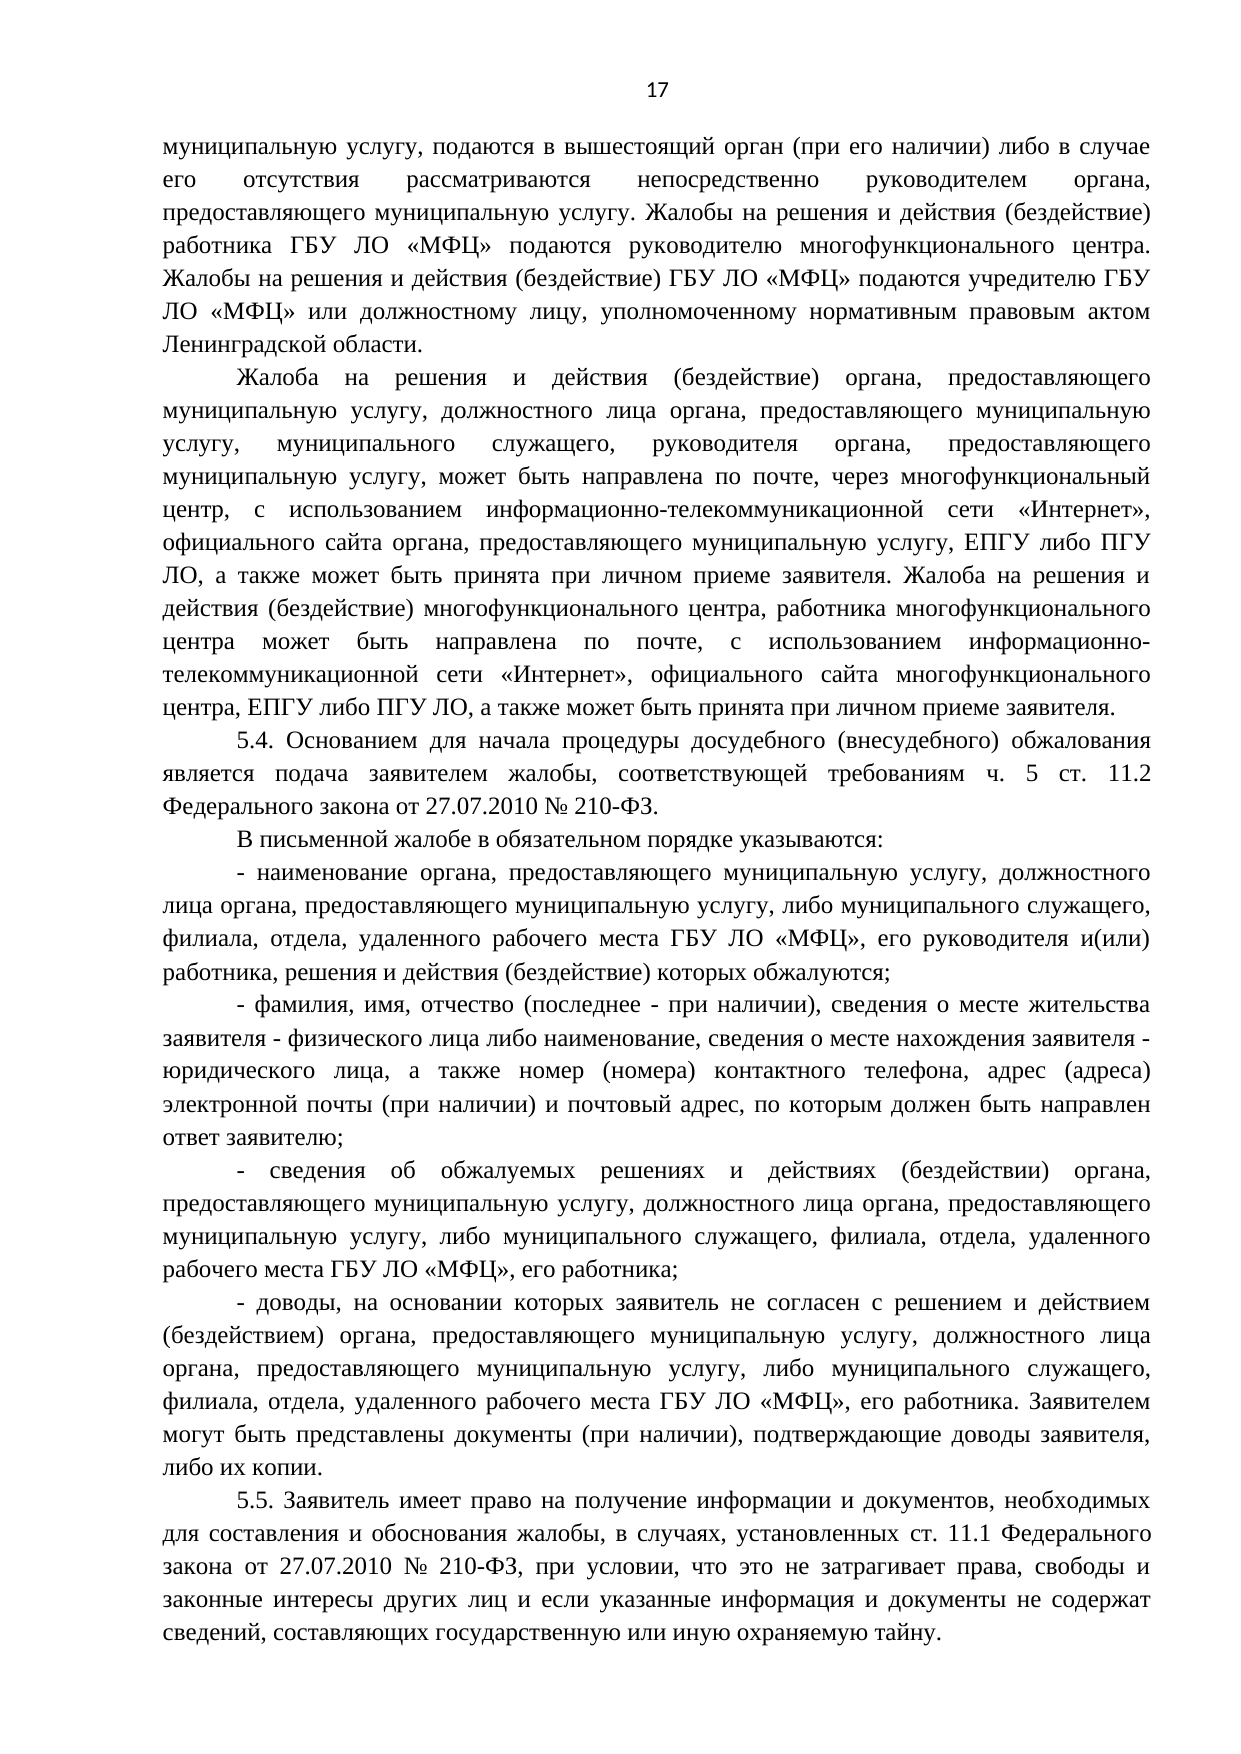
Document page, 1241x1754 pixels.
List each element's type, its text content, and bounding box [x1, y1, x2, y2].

text - доводы, на основании которых заявитель не согласен с решением и действием (бездействием) органа, предоставляющего муниципальную услугу, должностного лица органа, предоставляющего муниципальную услугу, либо муниципального служащего, филиала, отдела, удаленного рабочего места ГБУ ЛО «МФЦ», его работника. Заявителем могут быть представлены документы (при наличии), подтверждающие доводы заявителя, либо их копии. [162, 1287, 1152, 1481]
text - фамилия, имя, отчество (последнее - при наличии), сведения о месте жительства заявителя - физического лица либо наименование, сведения о месте нахождения заявителя - юридического лица, а также номер (номера) контактного телефона, адрес (адреса) электронной почты (при наличии) и почтовый адрес, по которым должен быть направлен ответ заявителю; [162, 989, 1152, 1150]
text 5.5. Заявитель имеет право на получение информации и документов, необходимых для составления и обоснования жалобы, в случаях, установленных ст. 11.1 Федерального закона от 27.07.2010 № 210-ФЗ, при условии, что это не затрагивает права, свободы и законные интересы других лиц и если указанные информация и документы не содержат сведений, составляющих государственную или иную охраняемую тайну. [162, 1485, 1152, 1646]
text В письменной жалобе в обязательном порядке указываются: [162, 824, 1152, 853]
text - сведения об обжалуемых решениях и действиях (бездействии) органа, предоставляющего муниципальную услугу, должностного лица органа, предоставляющего муниципальную услугу, либо муниципального служащего, филиала, отдела, удаленного рабочего места ГБУ ЛО «МФЦ», его работника; [162, 1155, 1152, 1282]
text - наименование органа, предоставляющего муниципальную услугу, должностного лица органа, предоставляющего муниципальную услугу, либо муниципального служащего, филиала, отдела, удаленного рабочего места ГБУ ЛО «МФЦ», его руководителя и(или) работника, решения и действия (бездействие) которых обжалуются; [162, 857, 1152, 985]
text Жалоба на решения и действия (бездействие) органа, предоставляющего муниципальную услугу, должностного лица органа, предоставляющего муниципальную услугу, муниципального служащего, руководителя органа, предоставляющего муниципальную услугу, может быть направлена по почте, через многофункциональный центр, с использованием информационно-телекоммуникационной сети «Интернет», официального сайта органа, предоставляющего муниципальную услугу, ЕПГУ либо ПГУ ЛО, а также может быть принята при личном приеме заявителя. Жалоба на решения и действия (бездействие) многофункционального центра, работника многофункционального центра может быть направлена по почте, с использованием информационно-телекоммуникационной сети «Интернет», официального сайта многофункционального центра, ЕПГУ либо ПГУ ЛО, а также может быть принята при личном приеме заявителя. [162, 362, 1152, 721]
text 5.4. Основанием для начала процедуры досудебного (внесудебного) обжалования является подача заявителем жалобы, соответствующей требованиям ч. 5 ст. 11.2 Федерального закона от 27.07.2010 № 210-ФЗ. [162, 725, 1152, 820]
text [162, 131, 1152, 358]
